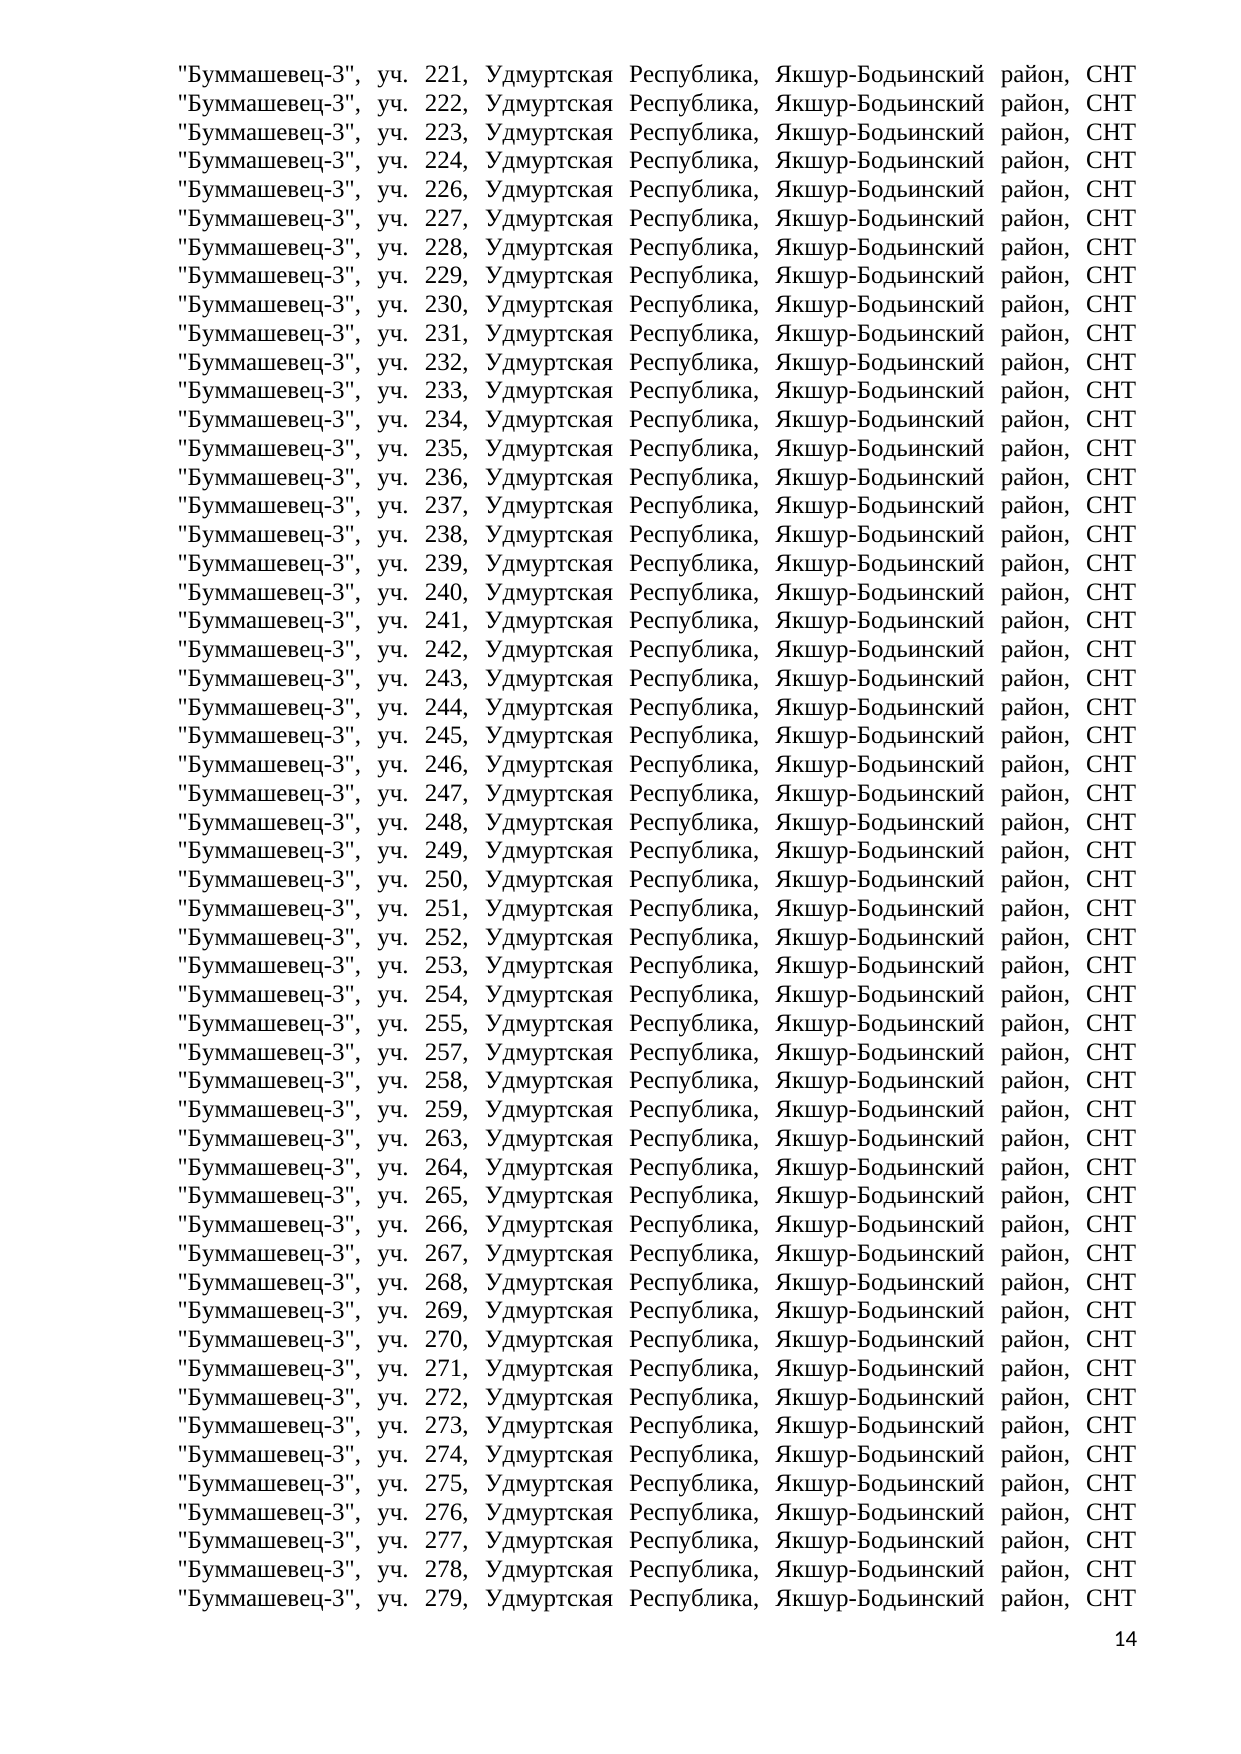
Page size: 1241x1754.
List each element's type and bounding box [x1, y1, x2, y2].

text [177, 59, 1137, 1612]
